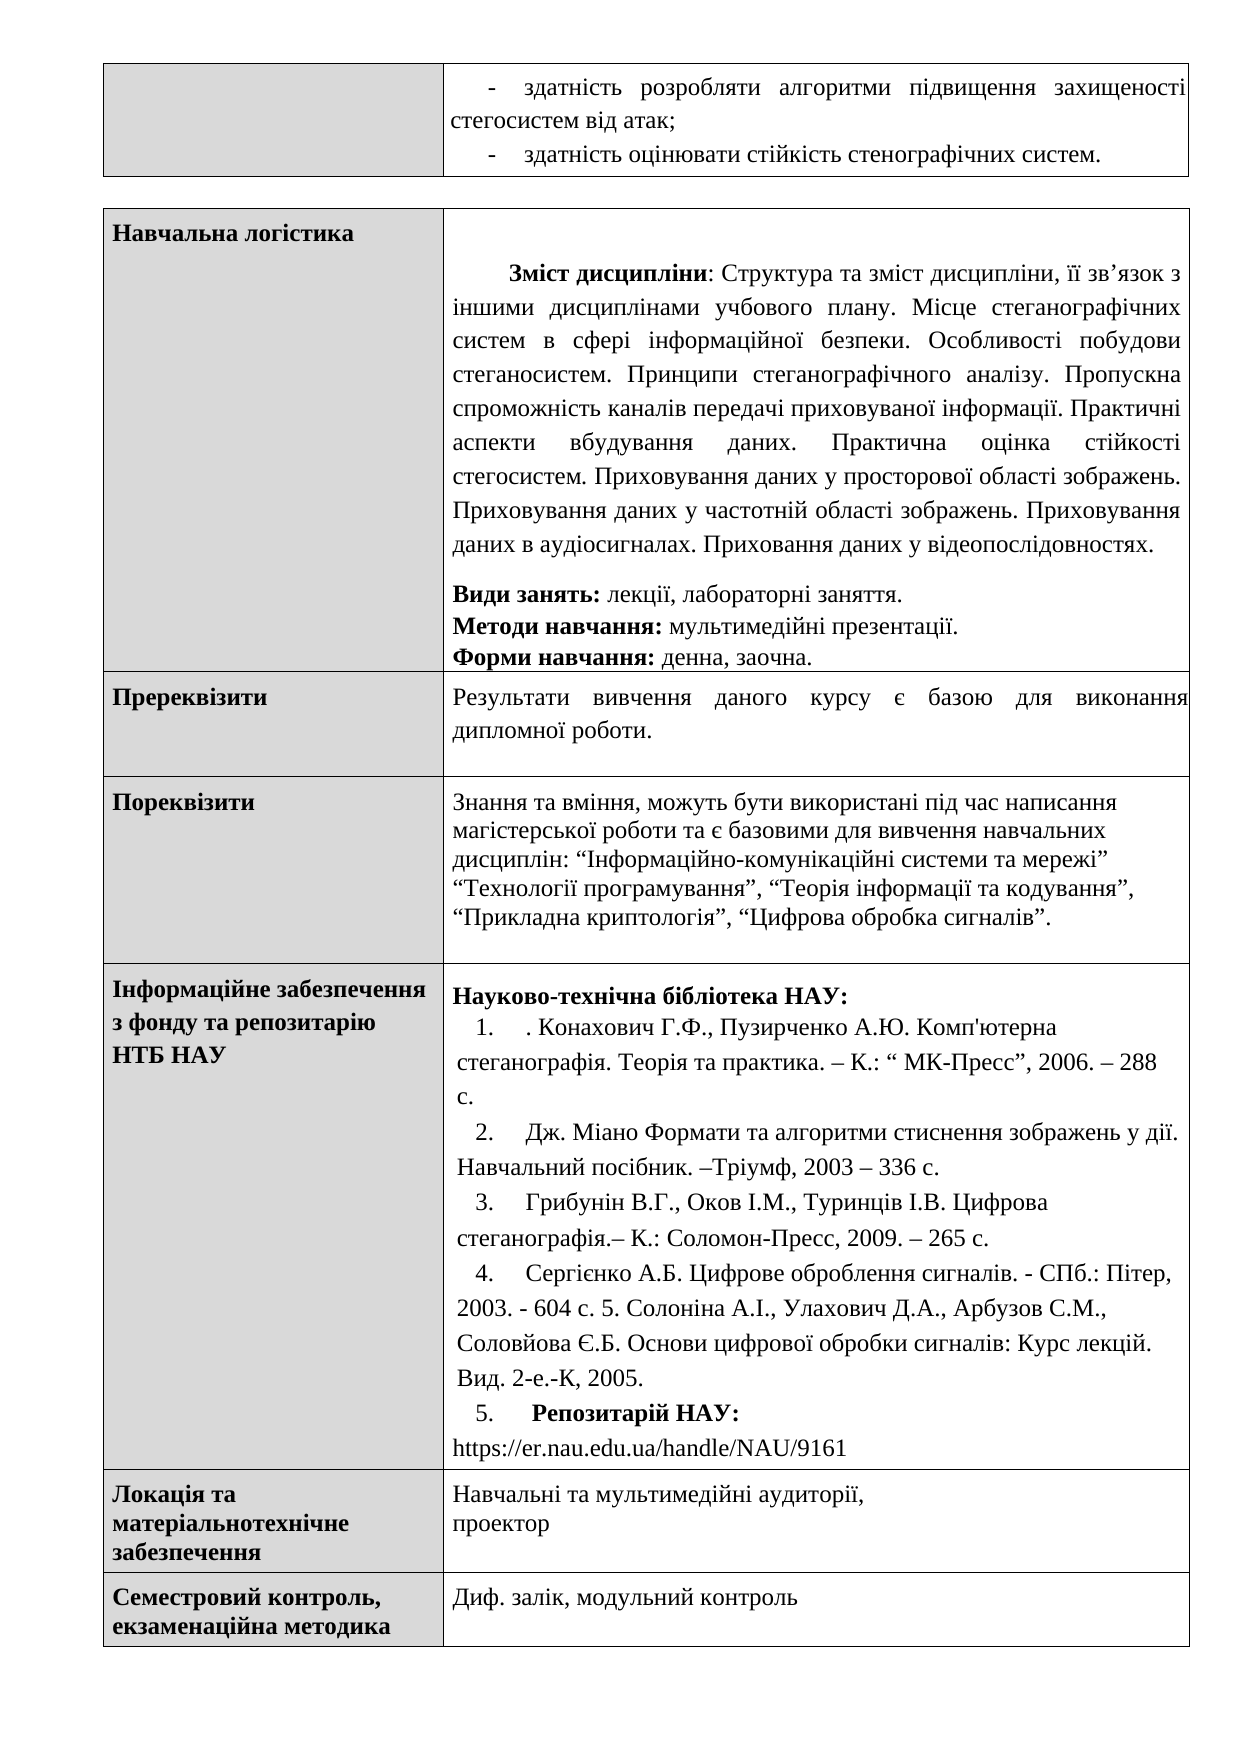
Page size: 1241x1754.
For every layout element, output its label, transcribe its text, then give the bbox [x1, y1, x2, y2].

table_header Навчальна логістика [104, 209, 443, 671]
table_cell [104, 64, 443, 176]
table_cell Локація та матеріальнотехнічне забезпечення [104, 1470, 443, 1572]
table_cell Науково-технічна бібліотека НАУ: . Конахович Г.Ф., Пузирченко А.Ю. Комп'ютерна стеганографія. Теорія та практика. – К.: “ МК-Пресс”, 2006. – 288 с. Дж. Міано Формати та алгоритми стиснення зображень у дії. Навчальний посібник. –Тріумф, 2003 – 336 с. Грибунін В.Г., Оков І.М., Туринців І.В. Цифрова стеганографія.– К.: Соломон-Пресс, 2009. – 265 с. Сергієнко А.Б. Цифрове оброблення сигналів. - СПб.: Пітер, 2003. - 604 с. 5. Солоніна А.І., Улахович Д.А., Арбузов С.М., Соловйова Є.Б. Основи цифрової обробки сигналів: Курс лекцій. Вид. 2-е.-К, 2005. Репозитарій НАУ: https://er.nau.edu.ua/handle/NAU/9161 [444, 964, 1189, 1469]
table_cell Семестровий контроль, екзаменаційна методика [104, 1573, 443, 1646]
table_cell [444, 64, 1188, 176]
table_cell Результати вивчення даного курсу є базою для виконання дипломної роботи. [444, 672, 1189, 776]
table_cell Навчальні та мультимедійні аудиторії, проектор [444, 1470, 1189, 1572]
table_cell Інформаційне забезпечення з фонду та репозитарію НТБ НАУ [104, 964, 443, 1469]
table_cell Знання та вміння, можуть бути використані під час написання магістерської роботи та є базовими для вивчення навчальних дисциплін: “Інформаційно-комунікаційні системи та мережі” “Технології програмування”, “Теорія інформації та кодування”, “Прикладна криптологія”, “Цифрова обробка сигналів”. [444, 777, 1189, 963]
table_cell Диф. залік, модульний контроль [444, 1573, 1189, 1646]
table_header Зміст дисципліни: Структура та зміст дисципліни, її зв’язок з іншими дисциплінами учбового плану. Місце стеганографічних систем в сфері інформаційної безпеки. Особливості побудови стеганосистем. Принципи стеганографічного аналізу. Пропускна спроможність каналів передачі приховуваної інформації. Практичні аспекти вбудування даних. Практична оцінка стійкості стегосистем. Приховування даних у просторової області зображень. Приховування даних у частотній області зображень. Приховування даних в аудіосигналах. Приховання даних у відеопослідовностях. Види занять: лекції, лабораторні заняття. Методи навчання: мультимедійні презентації. Форми навчання: денна, заочна. [444, 209, 1189, 671]
table_cell Пререквізити [104, 672, 443, 776]
table_cell Пореквізити [104, 777, 443, 963]
